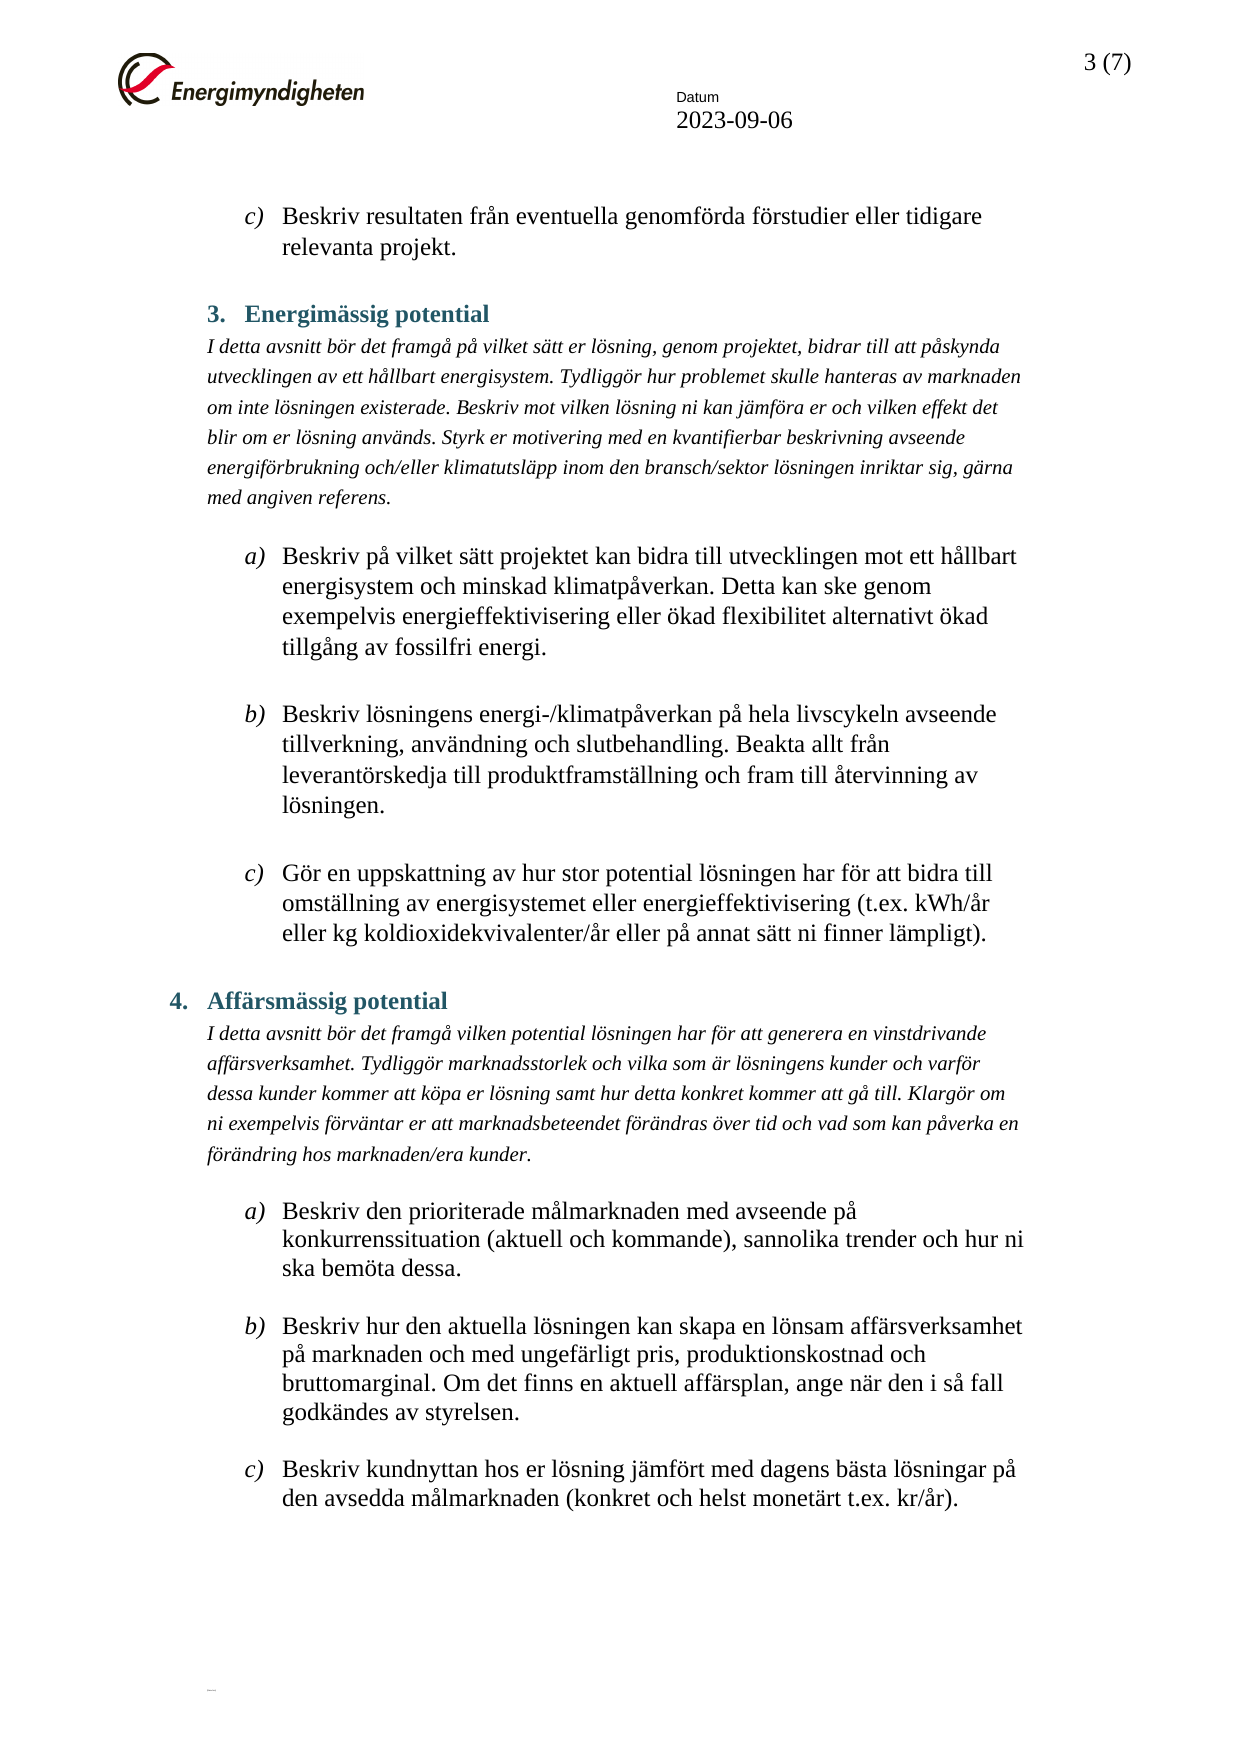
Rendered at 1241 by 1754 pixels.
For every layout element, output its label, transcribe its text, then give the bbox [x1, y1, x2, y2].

list Beskriv lösningens energi-/klimatpåverkan på hela livscykeln avseende tillverkning, användning och slutbehandling. Beakta allt från leverantörskedja till produktframställning och fram till återvinning av lösningen. [244, 698, 1027, 819]
list Energimässig potential [207, 298, 1027, 328]
list Beskriv den prioriterade målmarknaden med avseende på konkurrenssituation (aktuell och kommande), sannolika trender och hur ni ska bemöta dessa. [244, 1196, 1033, 1282]
list Beskriv hur den aktuella lösningen kan skapa en lönsam affärsverksamhet på marknaden och med ungefärligt pris, produktionskostnad och bruttomarginal. Om det finns en aktuell affärsplan, ange när den i så fall godkändes av styrelsen. [244, 1311, 1033, 1426]
list Beskriv resultaten från eventuella genomförda förstudier eller tidigare relevanta projekt. [244, 200, 1027, 260]
list Beskriv på vilket sätt projektet kan bidra till utvecklingen mot ett hållbart energisystem och minskad klimatpåverkan. Detta kan ske genom exempelvis energieffektivisering eller ökad flexibilitet alternativt ökad tillgång av fossilfri energi. [244, 539, 1027, 660]
list Affärsmässig potential I detta avsnitt bör det framgå vilken potential lösningen har för att generera en vinstdrivande affärsverksamhet. Tydliggör marknadsstorlek och vilka som är lösningens kunder och varför dessa kunder kommer att köpa er lösning samt hur detta konkret kommer att gå till. Klargör om ni exempelvis förväntar er att marknadsbeteendet förändras över tid och vad som kan påverka en förändring hos marknaden/era kunder. [169, 984, 1027, 1166]
picture [118, 53, 364, 106]
text I detta avsnitt bör det framgå på vilket sätt er lösning, genom projektet, bidrar till att påskynda utvecklingen av ett hållbart energisystem. Tydliggör hur problemet skulle hanteras av marknaden om inte lösningen existerade. Beskriv mot vilken lösning ni kan jämföra er och vilken effekt det blir om er lösning används. Styrk er motivering med en kvantifierbar beskrivning avseende energiförbrukning och/eller klimatutsläpp inom den bransch/sektor lösningen inriktar sig, gärna med angiven referens. [207, 328, 1033, 509]
list Beskriv kundnyttan hos er lösning jämfört med dagens bästa lösningar på den avsedda målmarknaden (konkret och helst monetärt t.ex. kr/år). [244, 1454, 1033, 1512]
list Gör en uppskattning av hur stor potential lösningen har för att bidra till omställning av energisystemet eller energieffektivisering (t.ex. kWh/år eller kg koldioxidekvivalenter/år eller på annat sätt ni finner lämpligt). [244, 856, 1027, 947]
